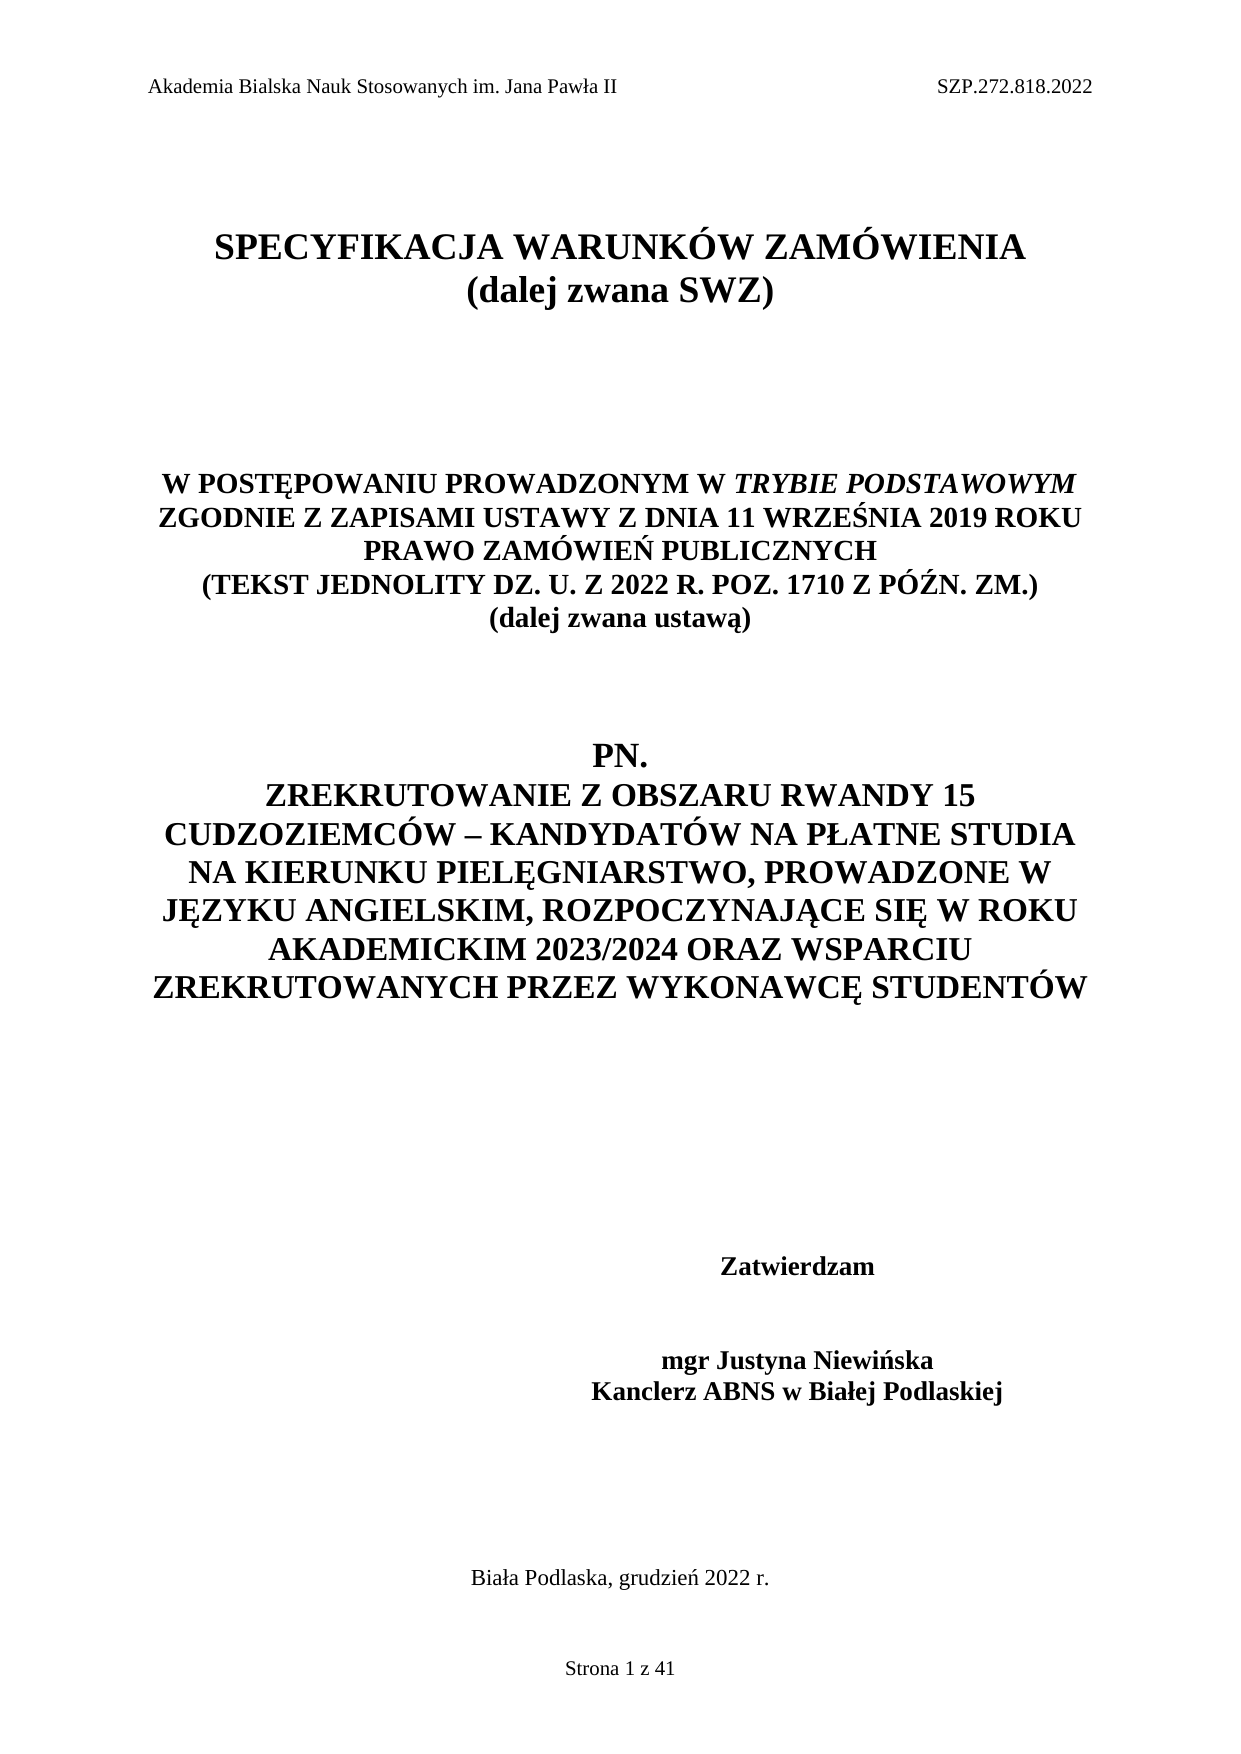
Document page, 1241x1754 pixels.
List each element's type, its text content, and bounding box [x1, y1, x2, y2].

text Biała Podlaska, grudzień 2022 r. [148, 1564, 1093, 1591]
text (dalej zwana SWZ) [148, 267, 1093, 311]
text Kanclerz ABNS w Białej Podlaskiej [502, 1375, 1093, 1406]
text (TEKST JEDNOLITY DZ. U. Z 2022 R. POZ. 1710 Z PÓŹN. ZM.) [148, 567, 1093, 600]
text mgr Justyna Niewińska [502, 1344, 1093, 1375]
text ZREKRUTOWANIE Z OBSZARU RWANDY 15 CUDZOZIEMCÓW – KANDYDATÓW NA PŁATNE STUDIA NA KIERUNKU PIELĘGNIARSTWO, PROWADZONE W JĘZYKU ANGIELSKIM, ROZPOCZYNAJĄCE SIĘ W ROKU AKADEMICKIM 2023/2024 ORAZ WSPARCIU ZREKRUTOWANYCH PRZEZ WYKONAWCĘ STUDENTÓW [148, 775, 1093, 1005]
text PN. [148, 734, 1093, 775]
text SPECYFIKACJA WARUNKÓW ZAMÓWIENIA [148, 224, 1093, 267]
text Zatwierdzam [502, 1250, 1093, 1282]
text (dalej zwana ustawą) [148, 600, 1093, 634]
text W POSTĘPOWANIU PROWADZONYM W TRYBIE PODSTAWOWYM ZGODNIE Z ZAPISAMI USTAWY Z DNIA 11 WRZEŚNIA 2019 ROKU PRAWO ZAMÓWIEŃ PUBLICZNYCH [148, 466, 1093, 567]
